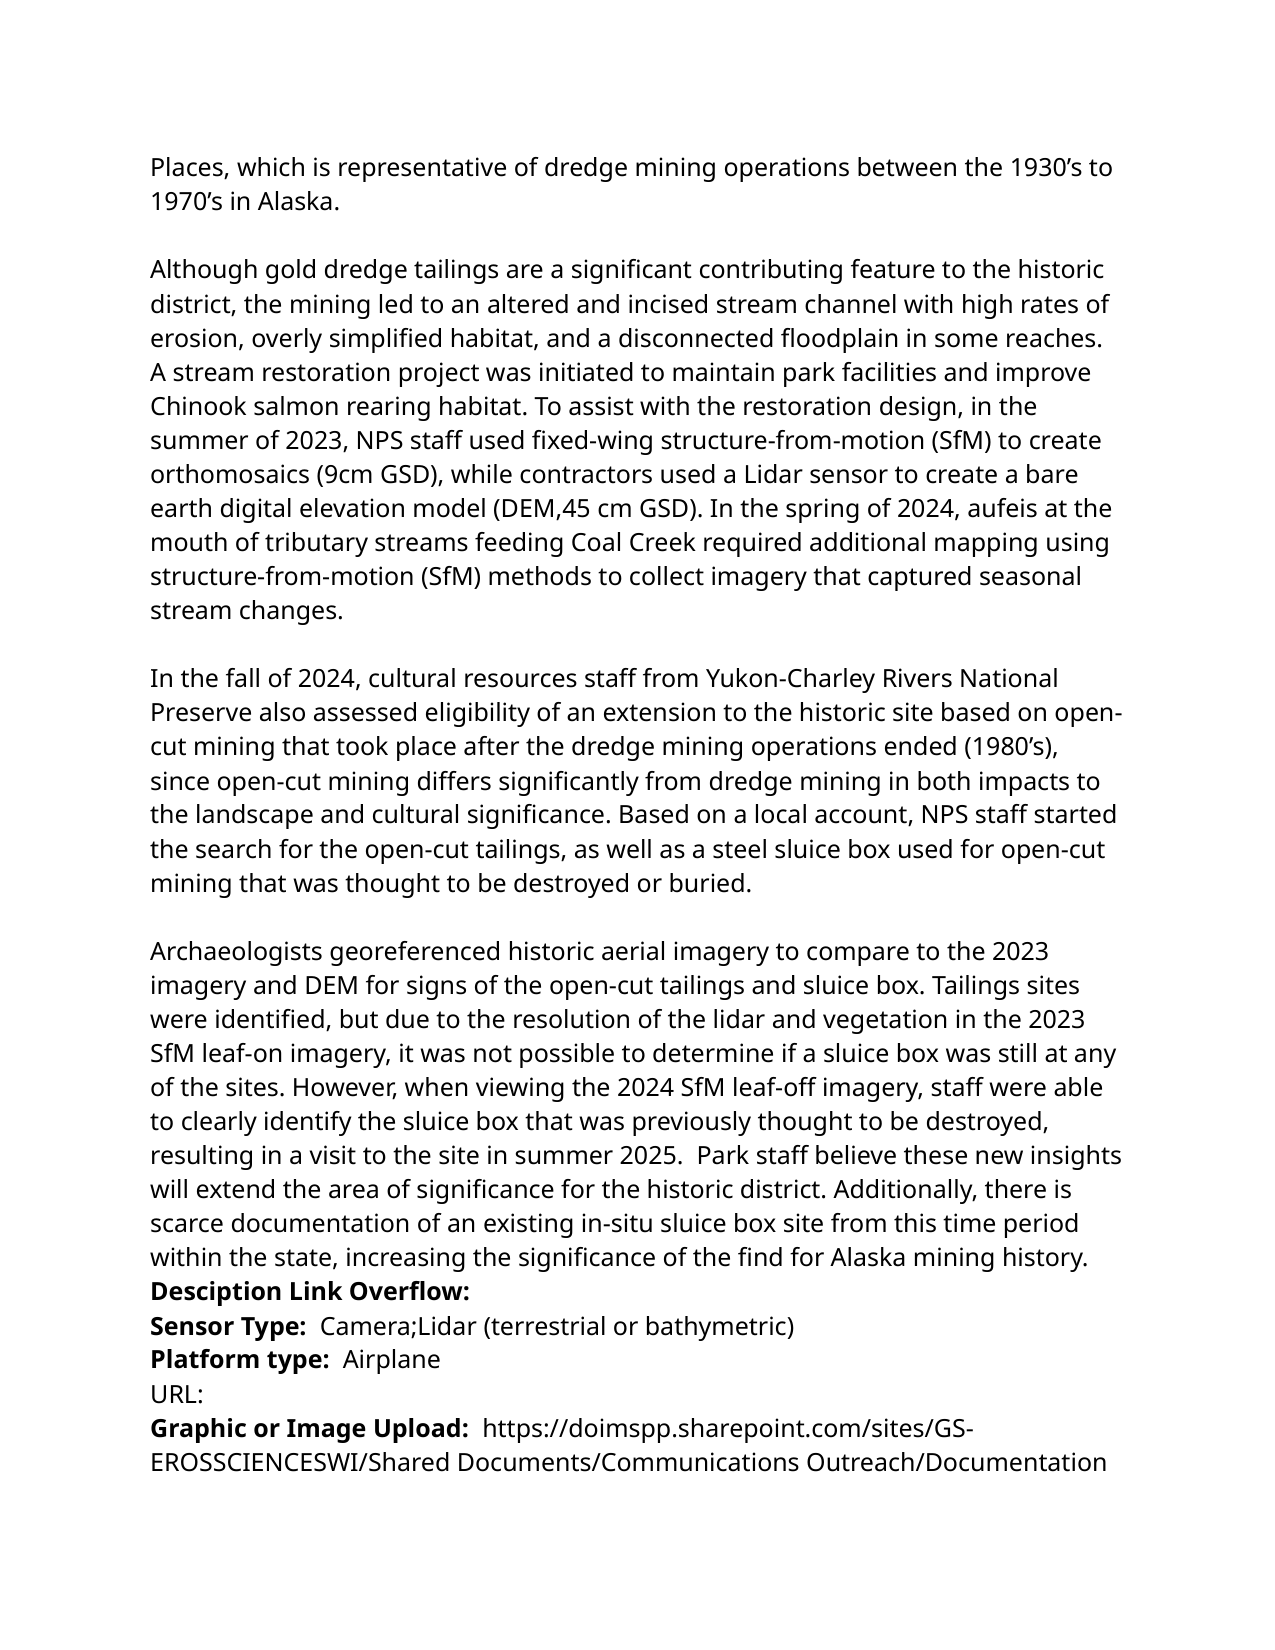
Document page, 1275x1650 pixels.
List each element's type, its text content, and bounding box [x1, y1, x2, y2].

text Platform type: Airplane [150, 1342, 1125, 1376]
text Desciption Link Overflow: [150, 1274, 1125, 1308]
text URL: [150, 1376, 1125, 1410]
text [150, 150, 1125, 218]
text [150, 1410, 1125, 1478]
text Although gold dredge tailings are a significant contributing feature to the historic district, the mining led to an altered and incised stream channel with high rates of erosion, overly simplified habitat, and a disconnected floodplain in some reaches. A stream restoration project was initiated to maintain park facilities and improve Chinook salmon rearing habitat. To assist with the restoration design, in the summer of 2023, NPS staff used fixed-wing structure-from-motion (SfM) to create orthomosaics (9cm GSD), while contractors used a Lidar sensor to create a bare earth digital elevation model (DEM,45 cm GSD). In the spring of 2024, aufeis at the mouth of tributary streams feeding Coal Creek required additional mapping using structure-from-motion (SfM) methods to collect imagery that captured seasonal stream changes. [150, 252, 1125, 627]
text In the fall of 2024, cultural resources staff from Yukon-Charley Rivers National Preserve also assessed eligibility of an extension to the historic site based on open-cut mining that took place after the dredge mining operations ended (1980’s), since open-cut mining differs significantly from dredge mining in both impacts to the landscape and cultural significance. Based on a local account, NPS staff started the search for the open-cut tailings, as well as a steel sluice box used for open-cut mining that was thought to be destroyed or buried. [150, 661, 1125, 899]
text Sensor Type: Camera;Lidar (terrestrial or bathymetric) [150, 1308, 1125, 1342]
text Archaeologists georeferenced historic aerial imagery to compare to the 2023 imagery and DEM for signs of the open-cut tailings and sluice box. Tailings sites were identified, but due to the resolution of the lidar and vegetation in the 2023 SfM leaf-on imagery, it was not possible to determine if a sluice box was still at any of the sites. However, when viewing the 2024 SfM leaf-off imagery, staff were able to clearly identify the sluice box that was previously thought to be destroyed, resulting in a visit to the site in summer 2025. Park staff believe these new insights will extend the area of significance for the historic district. Additionally, there is scarce documentation of an existing in-situ sluice box site from this time period within the state, increasing the significance of the find for Alaska mining history. [150, 933, 1125, 1274]
